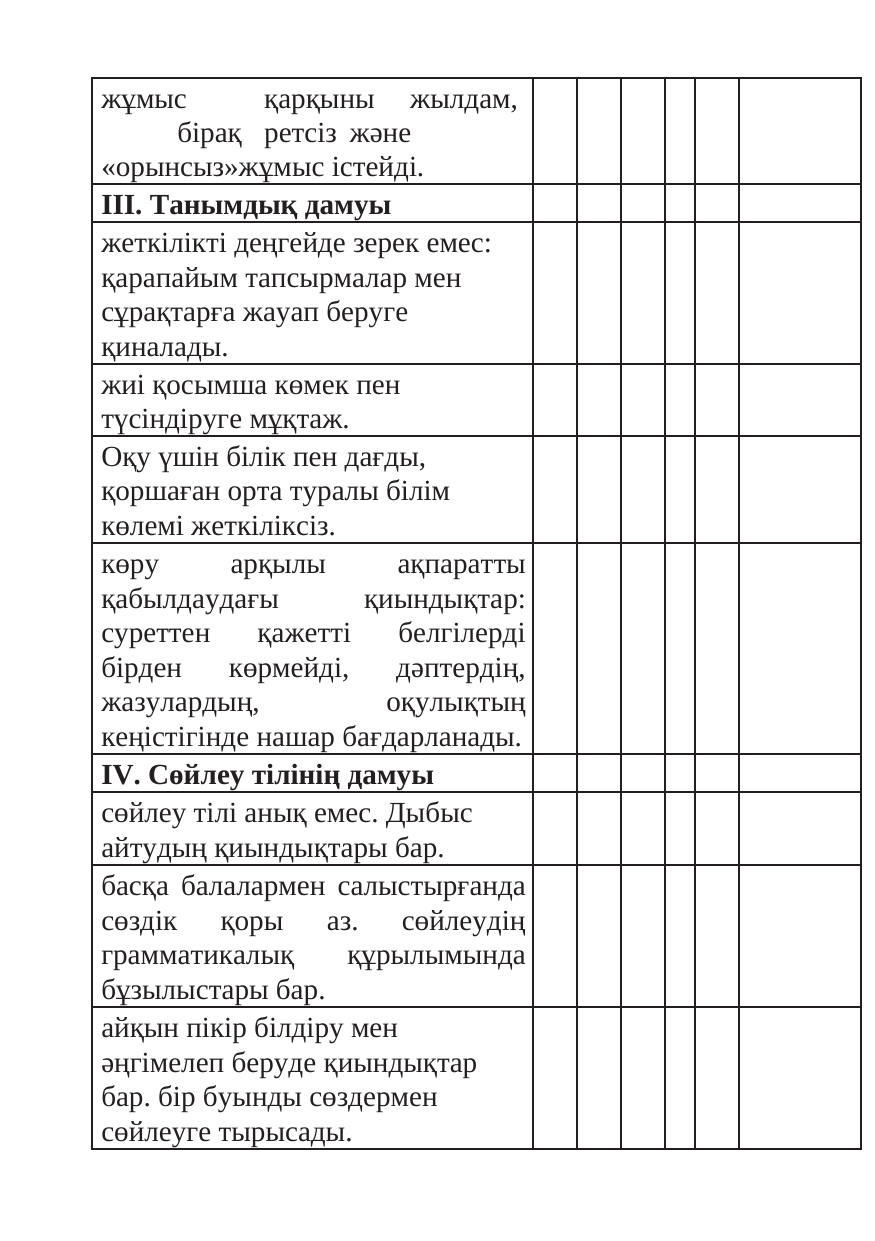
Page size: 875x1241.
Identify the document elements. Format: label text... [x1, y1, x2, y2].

table_cell [578, 1008, 620, 1148]
table_cell [740, 755, 860, 791]
table_cell [696, 223, 738, 363]
table_cell [740, 365, 860, 434]
table_cell [622, 866, 664, 1006]
table_cell жиі қосымша көмек пен түсіндіруге мұқтаж. [93, 365, 532, 434]
table_cell [666, 185, 694, 221]
table_cell [740, 544, 860, 753]
table_cell сөйлеу тілі анық емес. Дыбыс айтудың қиындықтары бар. [93, 793, 532, 864]
table_cell [666, 365, 694, 434]
table_cell [622, 365, 664, 434]
table_cell айқын пікір білдіру мен әңгімелеп беруде қиындықтар бар. бір буынды сөздермен сөйлеуге тырысады. [93, 1008, 532, 1148]
table_cell [578, 79, 620, 183]
table_cell [622, 1008, 664, 1148]
table_cell [696, 365, 738, 434]
table_cell [534, 1008, 576, 1148]
table_cell [534, 185, 576, 221]
table_cell [696, 793, 738, 864]
table_cell [534, 437, 576, 542]
table_cell [740, 866, 860, 1006]
table_cell жұмыс қарқыны жылдам, бірақ ретсіз және «орынсыз»жұмыс істейді. [93, 79, 532, 183]
table_cell [534, 544, 576, 753]
table_cell көру арқылы ақпаратты қабылдаудағы қиындықтар: суреттен қажетті белгілерді бірден көрмейді, дәптердің, жазулардың, оқулықтың кеңістігінде нашар бағдарланады. [93, 544, 532, 753]
table_cell [534, 223, 576, 363]
table_cell [740, 1008, 860, 1148]
table_cell Оқу үшін білік пен дағды, қоршаған орта туралы білім көлемі жеткіліксіз. [93, 437, 532, 542]
table_cell [666, 544, 694, 753]
table_cell [534, 866, 576, 1006]
table_cell [622, 544, 664, 753]
table_cell IV. Сөйлеу тілінің дамуы [93, 755, 532, 791]
table_cell [578, 866, 620, 1006]
table_cell [622, 185, 664, 221]
table_cell [578, 544, 620, 753]
table_cell [696, 79, 738, 183]
table_cell [696, 1008, 738, 1148]
table_cell [534, 793, 576, 864]
table_cell [622, 223, 664, 363]
table_cell [666, 866, 694, 1006]
table_cell [622, 79, 664, 183]
table_cell [578, 755, 620, 791]
table_cell [622, 437, 664, 542]
table_cell [696, 437, 738, 542]
table_cell [534, 755, 576, 791]
table_cell басқа балалармен салыстырғанда сөздік қоры аз. сөйлеудің грамматикалық құрылымында бұзылыстары бар. [93, 866, 532, 1006]
table_cell [696, 544, 738, 753]
table_cell [740, 223, 860, 363]
table_cell [534, 79, 576, 183]
table_cell [578, 365, 620, 434]
table_cell [666, 79, 694, 183]
table_cell [534, 365, 576, 434]
table_cell [578, 185, 620, 221]
table_cell [740, 437, 860, 542]
table_cell [666, 1008, 694, 1148]
table_cell [666, 793, 694, 864]
table_cell [578, 223, 620, 363]
table_cell III. Танымдық дамуы [93, 185, 532, 221]
table_cell жеткілікті деңгейде зерек емес: қарапайым тапсырмалар мен сұрақтарға жауап беруге қиналады. [93, 223, 532, 363]
table_cell [740, 79, 860, 183]
table_cell [622, 755, 664, 791]
table_cell [740, 793, 860, 864]
table_cell [578, 437, 620, 542]
table_cell [622, 793, 664, 864]
table_cell [666, 437, 694, 542]
table_cell [740, 185, 860, 221]
table_cell [578, 793, 620, 864]
table_cell [696, 866, 738, 1006]
table_cell [666, 755, 694, 791]
table_cell [696, 185, 738, 221]
table_cell [696, 755, 738, 791]
table_cell [666, 223, 694, 363]
